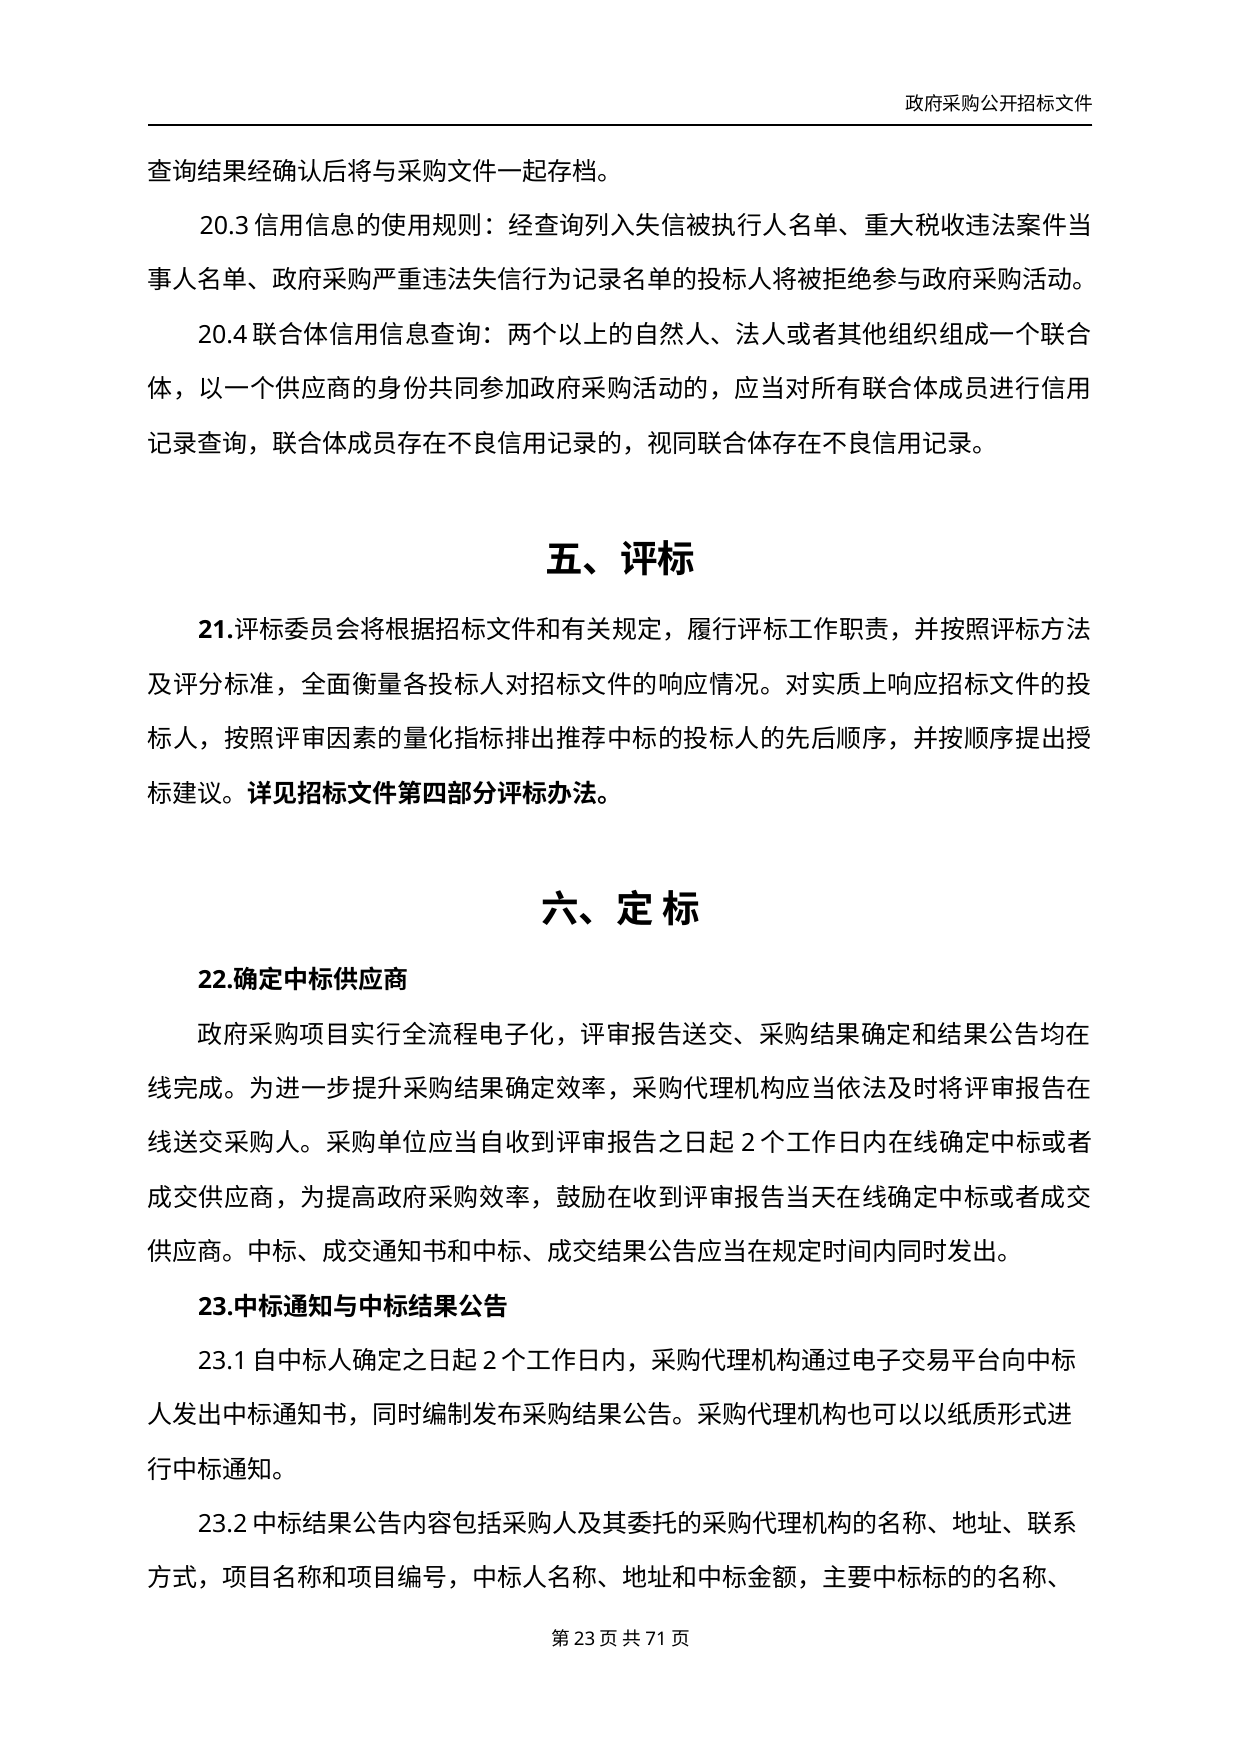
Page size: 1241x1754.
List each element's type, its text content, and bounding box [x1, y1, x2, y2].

text 20.3信用信息的使用规则：经查询列入失信被执行人名单、重大税收违法案件当事人名单、政府采购严重违法失信行为记录名单的投标人将被拒绝参与政府采购活动。 [148, 206, 1092, 296]
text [148, 1503, 1092, 1594]
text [148, 151, 1092, 187]
text 六、定 标 [148, 878, 1092, 933]
text 22.确定中标供应商 [198, 960, 1092, 996]
text 20.4联合体信用信息查询：两个以上的自然人、法人或者其他组织组成一个联合体，以一个供应商的身份共同参加政府采购活动的，应当对所有联合体成员进行信用记录查询，联合体成员存在不良信用记录的，视同联合体存在不良信用记录。 [148, 314, 1092, 459]
text 21.评标委员会将根据招标文件和有关规定，履行评标工作职责，并按照评标方法及评分标准，全面衡量各投标人对招标文件的响应情况。对实质上响应招标文件的投标人，按照评审因素的量化指标排出推荐中标的投标人的先后顺序，并按顺序提出授标建议。详见招标文件第四部分评标办法。 [148, 610, 1092, 809]
text 政府采购项目实行全流程电子化，评审报告送交、采购结果确定和结果公告均在线完成。为进一步提升采购结果确定效率，采购代理机构应当依法及时将评审报告在线送交采购人。采购单位应当自收到评审报告之日起2个工作日内在线确定中标或者成交供应商，为提高政府采购效率，鼓励在收到评审报告当天在线确定中标或者成交供应商。中标、成交通知书和中标、成交结果公告应当在规定时间内同时发出。 [148, 1014, 1092, 1268]
text 23.中标通知与中标结果公告 [148, 1286, 1092, 1322]
text 23.1自中标人确定之日起2个工作日内，采购代理机构通过电子交易平台向中标人发出中标通知书，同时编制发布采购结果公告。采购代理机构也可以以纸质形式进行中标通知。 [148, 1340, 1092, 1485]
text 五、评标 [148, 528, 1092, 583]
